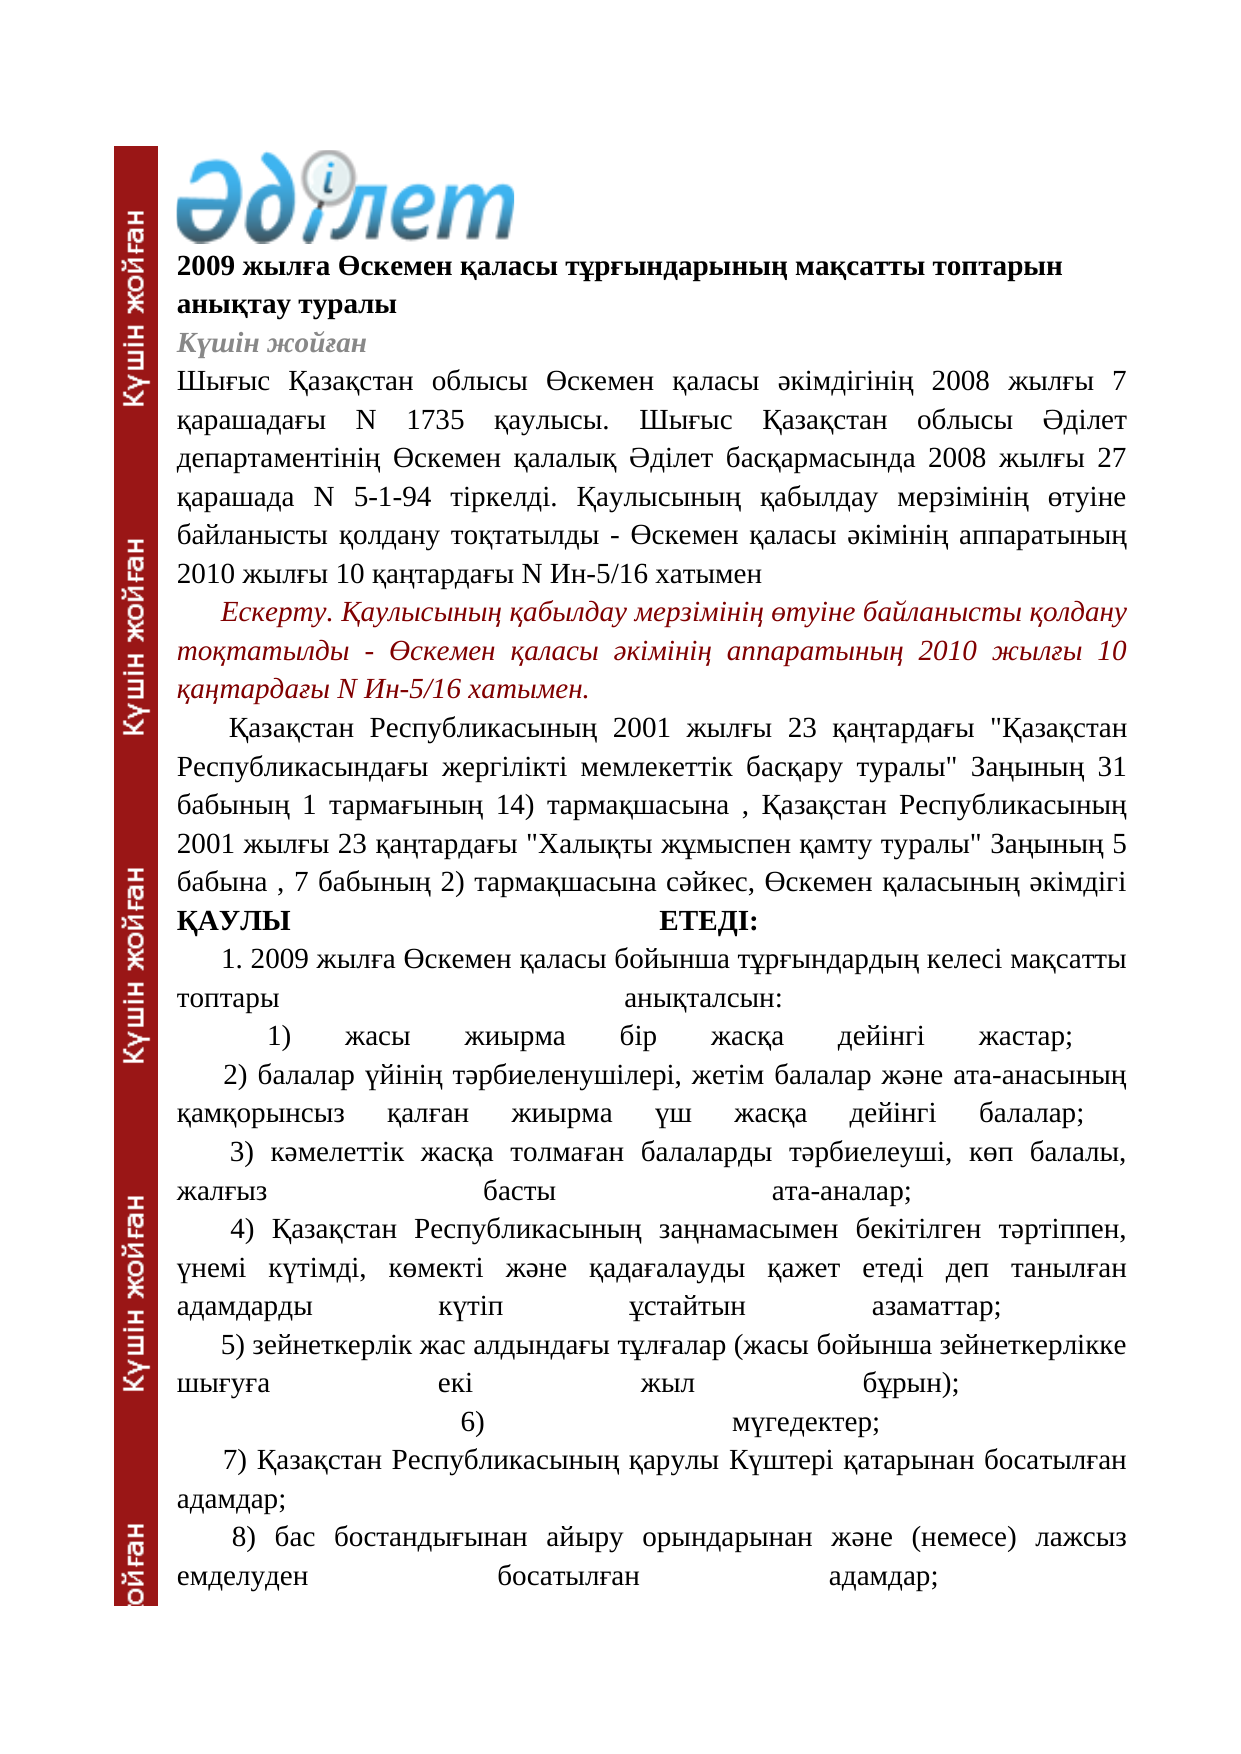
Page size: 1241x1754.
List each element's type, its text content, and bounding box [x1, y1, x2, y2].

picture [114, 1592, 158, 1606]
text Күшін жойған [112, 325, 1128, 358]
text 2009 жылға Өскемен қаласы тұрғындарының мақсатты топтарын анықтау туралы [112, 248, 1128, 320]
picture [176, 150, 515, 244]
picture [114, 358, 158, 363]
text Шығыс Қазақстан облысы Өскемен қаласы әкімдігінің 2008 жылғы 7 қарашадағы N 1735 қаулысы. Шығыс Қазақстан облысы Әділет департаментінің Өскемен қалалық Әділет басқармасында 2008 жылғы 27 қарашада N 5-1-94 тіркелді. Қаулысының қабылдау мерзімінің өтуіне байланысты қолдану тоқтатылды - Өскемен қаласы әкімінің аппаратының 2010 жылғы 10 қаңтардағы N Ин-5/16 хатымен [112, 363, 1128, 589]
picture [114, 146, 158, 248]
picture [114, 320, 158, 325]
picture [114, 589, 158, 594]
text Ескерту. Қаулысының қабылдау мерзімінің өтуіне байланысты қолдану тоқтатылды - Өскемен қаласы әкімінің аппаратының 2010 жылғы 10 қаңтардағы N Ин-5/16 хатымен. [112, 594, 1128, 705]
picture [114, 705, 158, 710]
